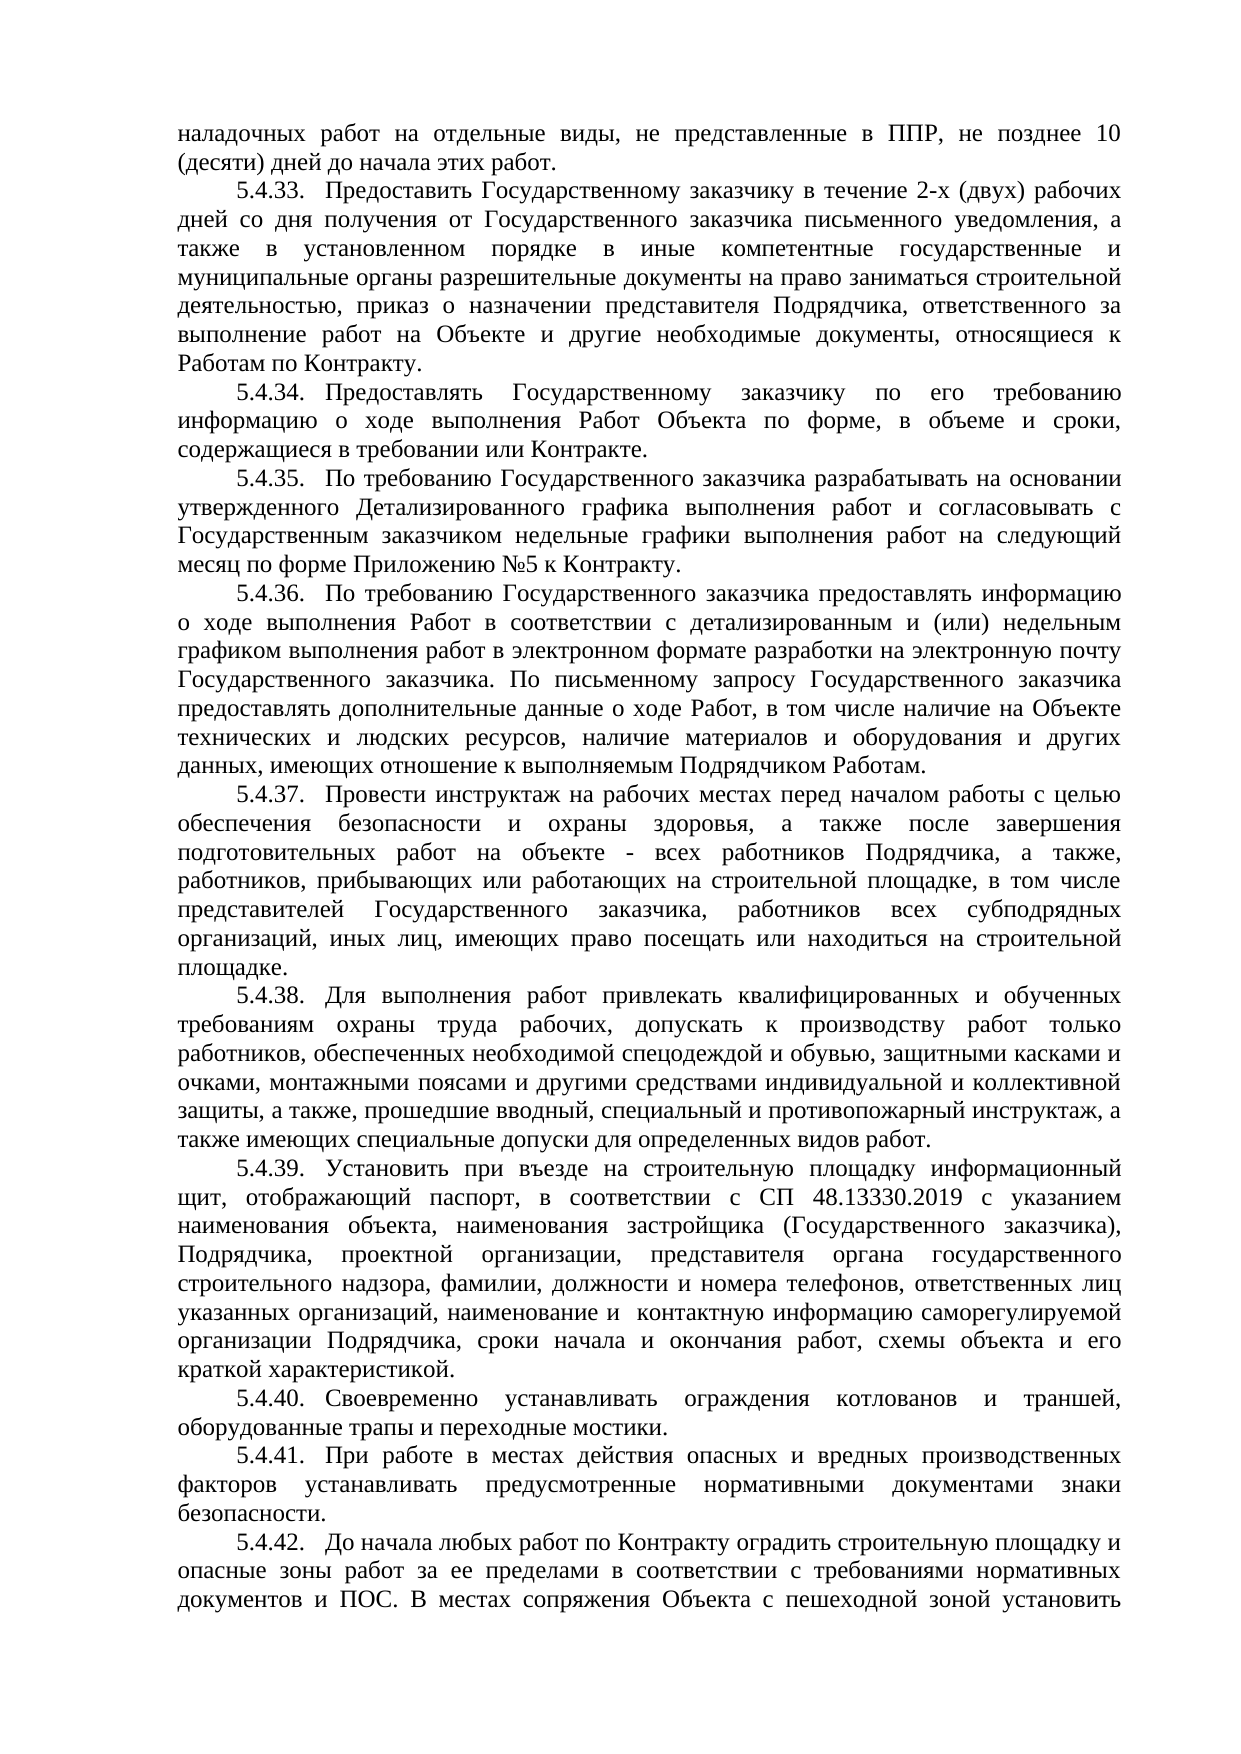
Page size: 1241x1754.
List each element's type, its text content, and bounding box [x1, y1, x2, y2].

list По требованию Государственного заказчика предоставлять информацию о ходе выполнения Работ в соответствии с детализированным и (или) недельным графиком выполнения работ в электронном формате разработки на электронную почту Государственного заказчика. По письменному запросу Государственного заказчика предоставлять дополнительные данные о ходе Работ, в том числе наличие на Объекте технических и людских ресурсов, наличие материалов и оборудования и других данных, имеющих отношение к выполняемым Подрядчиком Работам. [177, 578, 1122, 779]
list Установить при въезде на строительную площадку информационный щит, отображающий паспорт, в соответствии с СП 48.13330.2019 с указанием наименования объекта, наименования застройщика (Государственного заказчика), Подрядчика, проектной организации, представителя органа государственного строительного надзора, фамилии, должности и номера телефонов, ответственных лиц указанных организаций, наименование и контактную информацию саморегулируемой организации Подрядчика, сроки начала и окончания работ, схемы объекта и его краткой характеристикой. [177, 1153, 1122, 1383]
list По требованию Государственного заказчика разрабатывать на основании утвержденного Детализированного графика выполнения работ и согласовывать с Государственным заказчиком недельные графики выполнения работ на следующий месяц по форме Приложению №5 к Контракту. [177, 463, 1122, 578]
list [177, 1527, 1122, 1613]
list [177, 118, 1122, 176]
list Провести инструктаж на рабочих местах перед началом работы с целью обеспечения безопасности и охраны здоровья, а также после завершения подготовительных работ на объекте - всех работников Подрядчика, а также, работников, прибывающих или работающих на строительной площадке, в том числе представителей Государственного заказчика, работников всех субподрядных организаций, иных лиц, имеющих право посещать или находиться на строительной площадке. [177, 779, 1122, 981]
list Предоставлять Государственному заказчику по его требованию информацию о ходе выполнения Работ Объекта по форме, в объеме и сроки, содержащиеся в требовании или Контракте. [177, 377, 1122, 463]
list При работе в местах действия опасных и вредных производственных факторов устанавливать предусмотренные нормативными документами знаки безопасности. [177, 1441, 1122, 1527]
list Своевременно устанавливать ограждения котлованов и траншей, оборудованные трапы и переходные мостики. [177, 1383, 1122, 1441]
list Для выполнения работ привлекать квалифицированных и обученных требованиям охраны труда рабочих, допускать к производству работ только работников, обеспеченных необходимой спецодеждой и обувью, защитными касками и очками, монтажными поясами и другими средствами индивидуальной и коллективной защиты, а также, прошедшие вводный, специальный и противопожарный инструктаж, а также имеющих специальные допуски для определенных видов работ. [177, 981, 1122, 1153]
list Предоставить Государственному заказчику в течение 2-х (двух) рабочих дней со дня получения от Государственного заказчика письменного уведомления, а также в установленном порядке в иные компетентные государственные и муниципальные органы разрешительные документы на право заниматься строительной деятельностью, приказ о назначении представителя Подрядчика, ответственного за выполнение работ на Объекте и другие необходимые документы, относящиеся к Работам по Контракту. [177, 176, 1122, 377]
